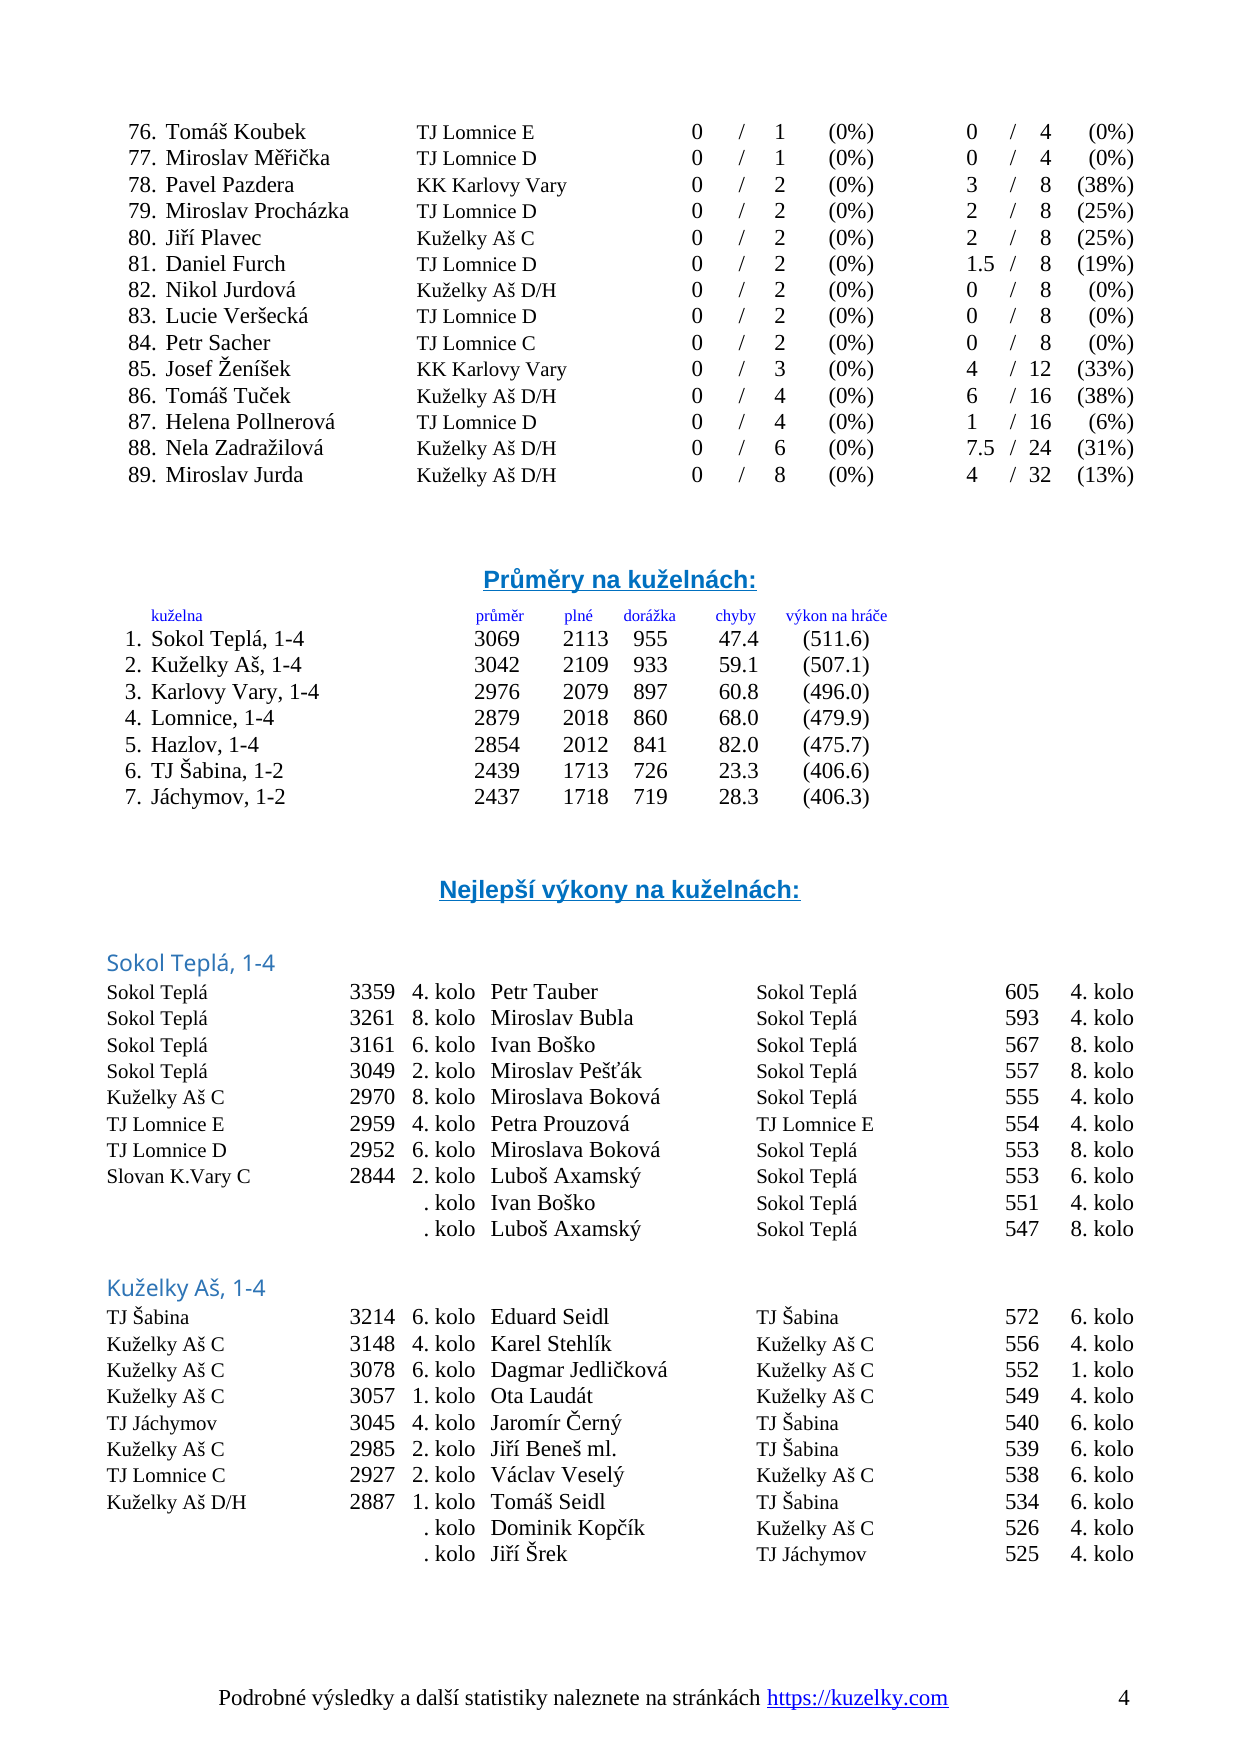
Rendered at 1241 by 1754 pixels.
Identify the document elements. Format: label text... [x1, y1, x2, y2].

text . kolo Jiří Šrek TJ Jáchymov 525 4. kolo [106, 1540, 1134, 1567]
text Sokol Teplá 3261 8. kolo Miroslav Bubla Sokol Teplá 593 4. kolo [106, 1004, 1134, 1031]
text TJ Lomnice E 2959 4. kolo Petra Prouzová TJ Lomnice E 554 4. kolo [106, 1110, 1134, 1136]
text 2. Kuželky Aš, 1-4 3042 2109 933 59.1 (507.1) [106, 652, 1134, 678]
subtitle Sokol Teplá, 1-4 [106, 947, 1134, 978]
subtitle Kuželky Aš, 1-4 [106, 1272, 1134, 1303]
text Kuželky Aš C 2970 8. kolo Miroslava Boková Sokol Teplá 555 4. kolo [106, 1083, 1134, 1110]
text Kuželky Aš D/H 2887 1. kolo Tomáš Seidl TJ Šabina 534 6. kolo [106, 1488, 1134, 1514]
text 3. Karlovy Vary, 1-4 2976 2079 897 60.8 (496.0) [106, 678, 1134, 704]
text 83. Lucie Veršecká TJ Lomnice D 0 / 2 (0%) 0 / 8 (0%) [106, 303, 1134, 329]
text Nejlepší výkony na kuželnách: [94, 875, 1145, 904]
text TJ Lomnice D 2952 6. kolo Miroslava Boková Sokol Teplá 553 8. kolo [106, 1136, 1134, 1162]
text TJ Lomnice C 2927 2. kolo Václav Veselý Kuželky Aš C 538 6. kolo [106, 1461, 1134, 1488]
text 86. Tomáš Tuček Kuželky Aš D/H 0 / 4 (0%) 6 / 16 (38%) [106, 382, 1134, 408]
text 78. Pavel Pazdera KK Karlovy Vary 0 / 2 (0%) 3 / 8 (38%) [106, 171, 1134, 197]
text 7. Jáchymov, 1-2 2437 1718 719 28.3 (406.3) [106, 783, 1134, 810]
text 81. Daniel Furch TJ Lomnice D 0 / 2 (0%) 1.5 / 8 (19%) [106, 250, 1134, 276]
text 80. Jiří Plavec Kuželky Aš C 0 / 2 (0%) 2 / 8 (25%) [106, 223, 1134, 250]
text Sokol Teplá 3049 2. kolo Miroslav Pešťák Sokol Teplá 557 8. kolo [106, 1057, 1134, 1083]
text 76. Tomáš Koubek TJ Lomnice E 0 / 1 (0%) 0 / 4 (0%) [106, 118, 1134, 144]
text . kolo Luboš Axamský Sokol Teplá 547 8. kolo [106, 1215, 1134, 1241]
text 5. Hazlov, 1-4 2854 2012 841 82.0 (475.7) [106, 731, 1134, 757]
text 88. Nela Zadražilová Kuželky Aš D/H 0 / 6 (0%) 7.5 / 24 (31%) [106, 434, 1134, 461]
text Sokol Teplá 3161 6. kolo Ivan Boško Sokol Teplá 567 8. kolo [106, 1031, 1134, 1057]
text 85. Josef Ženíšek KK Karlovy Vary 0 / 3 (0%) 4 / 12 (33%) [106, 355, 1134, 382]
text Kuželky Aš C 3148 4. kolo Karel Stehlík Kuželky Aš C 556 4. kolo [106, 1329, 1134, 1356]
text 6. TJ Šabina, 1-2 2439 1713 726 23.3 (406.6) [106, 757, 1134, 783]
text Průměry na kuželnách: [94, 565, 1145, 593]
text Sokol Teplá 3359 4. kolo Petr Tauber Sokol Teplá 605 4. kolo [106, 978, 1134, 1004]
text 82. Nikol Jurdová Kuželky Aš D/H 0 / 2 (0%) 0 / 8 (0%) [106, 276, 1134, 303]
text Kuželky Aš C 3078 6. kolo Dagmar Jedličková Kuželky Aš C 552 1. kolo [106, 1356, 1134, 1382]
text 1. Sokol Teplá, 1-4 3069 2113 955 47.4 (511.6) [106, 625, 1134, 652]
text kuželna průměr plné dorážka chyby výkon na hráče [106, 606, 1134, 625]
text . kolo Ivan Boško Sokol Teplá 551 4. kolo [106, 1189, 1134, 1215]
text Kuželky Aš C 2985 2. kolo Jiří Beneš ml. TJ Šabina 539 6. kolo [106, 1435, 1134, 1461]
text Kuželky Aš C 3057 1. kolo Ota Laudát Kuželky Aš C 549 4. kolo [106, 1382, 1134, 1409]
text 79. Miroslav Procházka TJ Lomnice D 0 / 2 (0%) 2 / 8 (25%) [106, 197, 1134, 223]
text TJ Šabina 3214 6. kolo Eduard Seidl TJ Šabina 572 6. kolo [106, 1303, 1134, 1329]
text TJ Jáchymov 3045 4. kolo Jaromír Černý TJ Šabina 540 6. kolo [106, 1409, 1134, 1435]
text . kolo Dominik Kopčík Kuželky Aš C 526 4. kolo [106, 1514, 1134, 1540]
text 77. Miroslav Měřička TJ Lomnice D 0 / 1 (0%) 0 / 4 (0%) [106, 144, 1134, 171]
text 89. Miroslav Jurda Kuželky Aš D/H 0 / 8 (0%) 4 / 32 (13%) [106, 461, 1134, 487]
text Slovan K.Vary C 2844 2. kolo Luboš Axamský Sokol Teplá 553 6. kolo [106, 1162, 1134, 1189]
text 4. Lomnice, 1-4 2879 2018 860 68.0 (479.9) [106, 704, 1134, 731]
text 84. Petr Sacher TJ Lomnice C 0 / 2 (0%) 0 / 8 (0%) [106, 329, 1134, 355]
text 87. Helena Pollnerová TJ Lomnice D 0 / 4 (0%) 1 / 16 (6%) [106, 408, 1134, 434]
